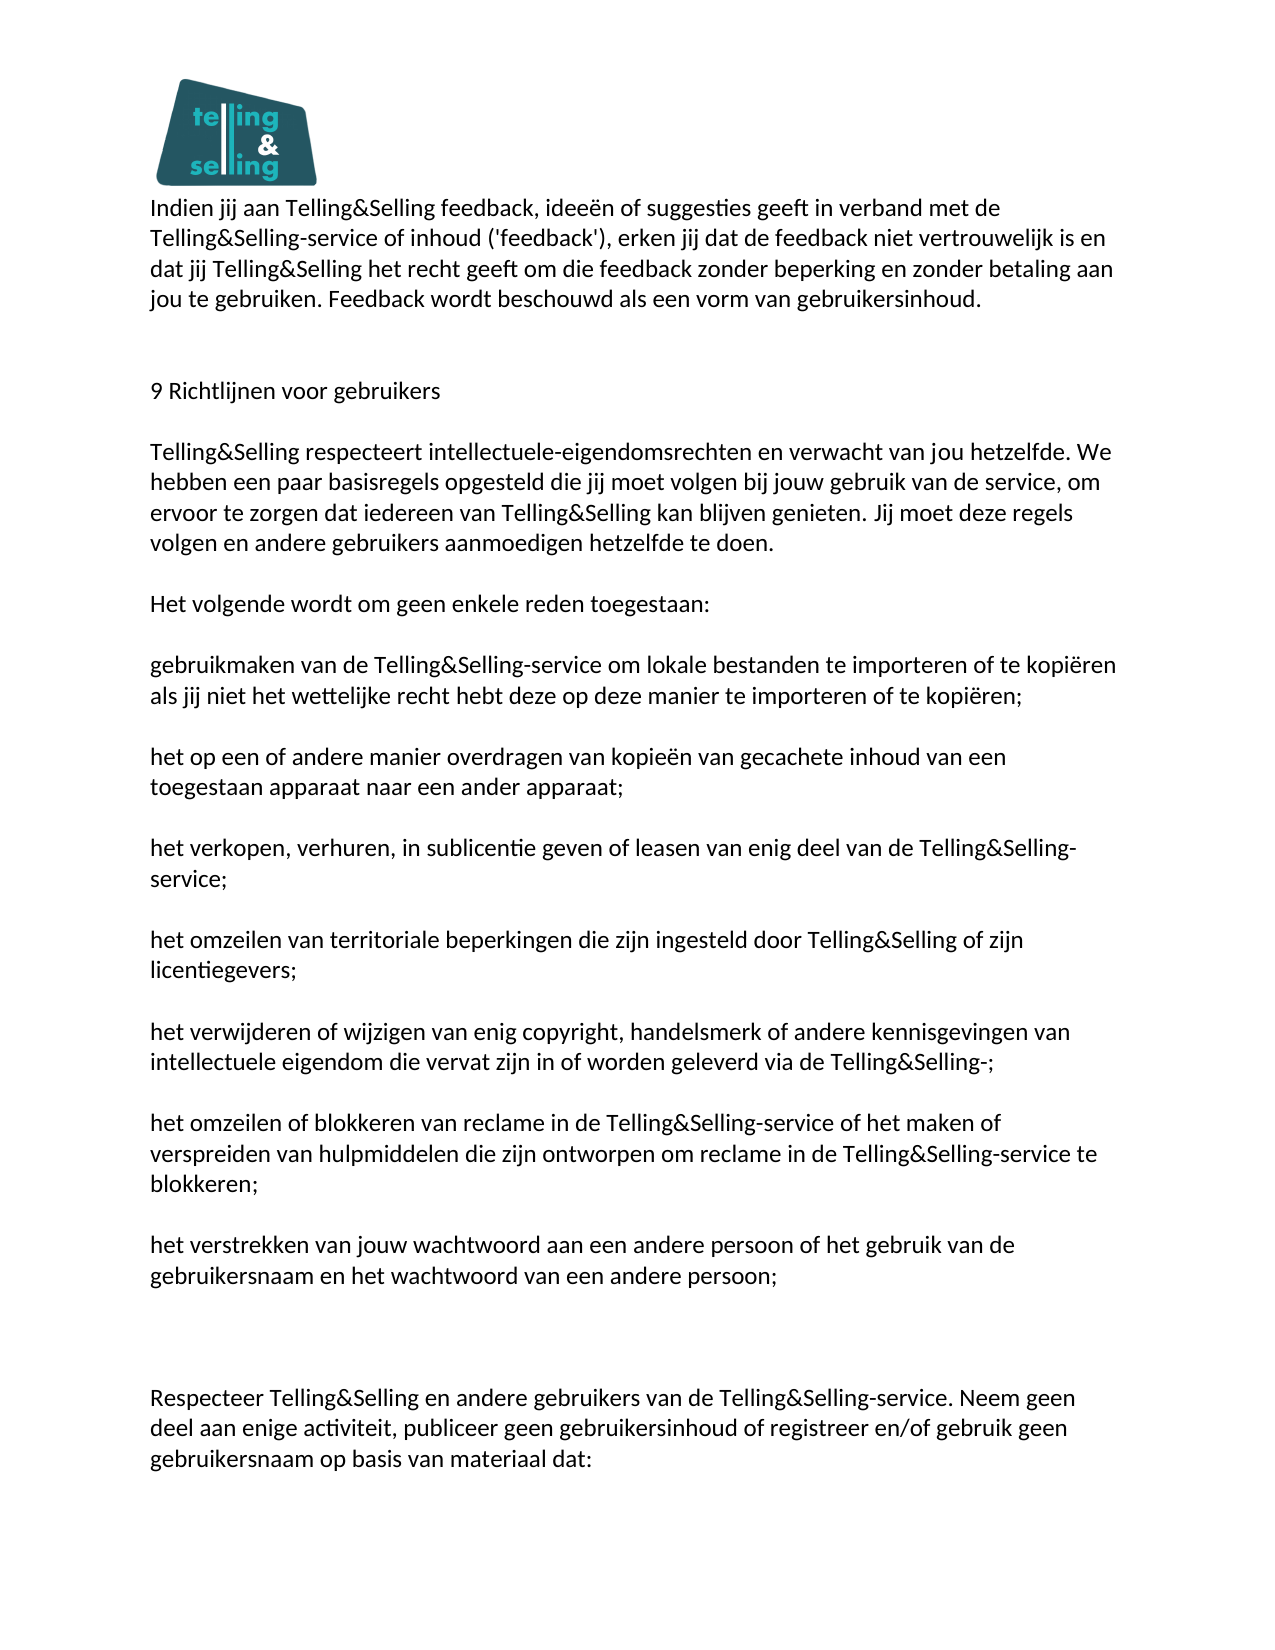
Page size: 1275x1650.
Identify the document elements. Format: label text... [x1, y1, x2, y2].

text Indien jij aan Telling&Selling feedback, ideeën of suggesties geeft in verband met de Telling&Selling-service of inhoud ('feedback'), erken jij dat de feedback niet vertrouwelijk is en dat jij Telling&Selling het recht geeft om die feedback zonder beperking en zonder betaling aan jou te gebruiken. Feedback wordt beschouwd als een vorm van gebruikersinhoud. [150, 192, 1125, 314]
text het op een of andere manier overdragen van kopieën van gecachete inhoud van een toegestaan apparaat naar een ander apparaat; [150, 741, 1125, 802]
picture [150, 73, 320, 192]
text het omzeilen of blokkeren van reclame in de Telling&Selling-service of het maken of verspreiden van hulpmiddelen die zijn ontworpen om reclame in de Telling&Selling-service te blokkeren; [150, 1107, 1125, 1199]
text Respecteer Telling&Selling en andere gebruikers van de Telling&Selling-service. Neem geen deel aan enige activiteit, publiceer geen gebruikersinhoud of registreer en/of gebruik geen gebruikersnaam op basis van materiaal dat: [150, 1382, 1125, 1473]
text het omzeilen van territoriale beperkingen die zijn ingesteld door Telling&Selling of zijn licentiegevers; [150, 924, 1125, 985]
text het verstrekken van jouw wachtwoord aan een andere persoon of het gebruik van de gebruikersnaam en het wachtwoord van een andere persoon; [150, 1229, 1125, 1290]
text het verwijderen of wijzigen van enig copyright, handelsmerk of andere kennisgevingen van intellectuele eigendom die vervat zijn in of worden geleverd via de Telling&Selling-; [150, 1016, 1125, 1077]
text het verkopen, verhuren, in sublicentie geven of leasen van enig deel van de Telling&Selling-service; [150, 833, 1125, 894]
text Telling&Selling respecteert intellectuele-eigendomsrechten en verwacht van jou hetzelfde. We hebben een paar basisregels opgesteld die jij moet volgen bij jouw gebruik van de service, om ervoor te zorgen dat iedereen van Telling&Selling kan blijven genieten. Jij moet deze regels volgen en andere gebruikers aanmoedigen hetzelfde te doen. [150, 436, 1125, 558]
text 9 Richtlijnen voor gebruikers [150, 375, 1125, 405]
text gebruikmaken van de Telling&Selling-service om lokale bestanden te importeren of te kopiëren als jij niet het wettelijke recht hebt deze op deze manier te importeren of te kopiëren; [150, 649, 1125, 711]
text Het volgende wordt om geen enkele reden toegestaan: [150, 588, 1125, 619]
